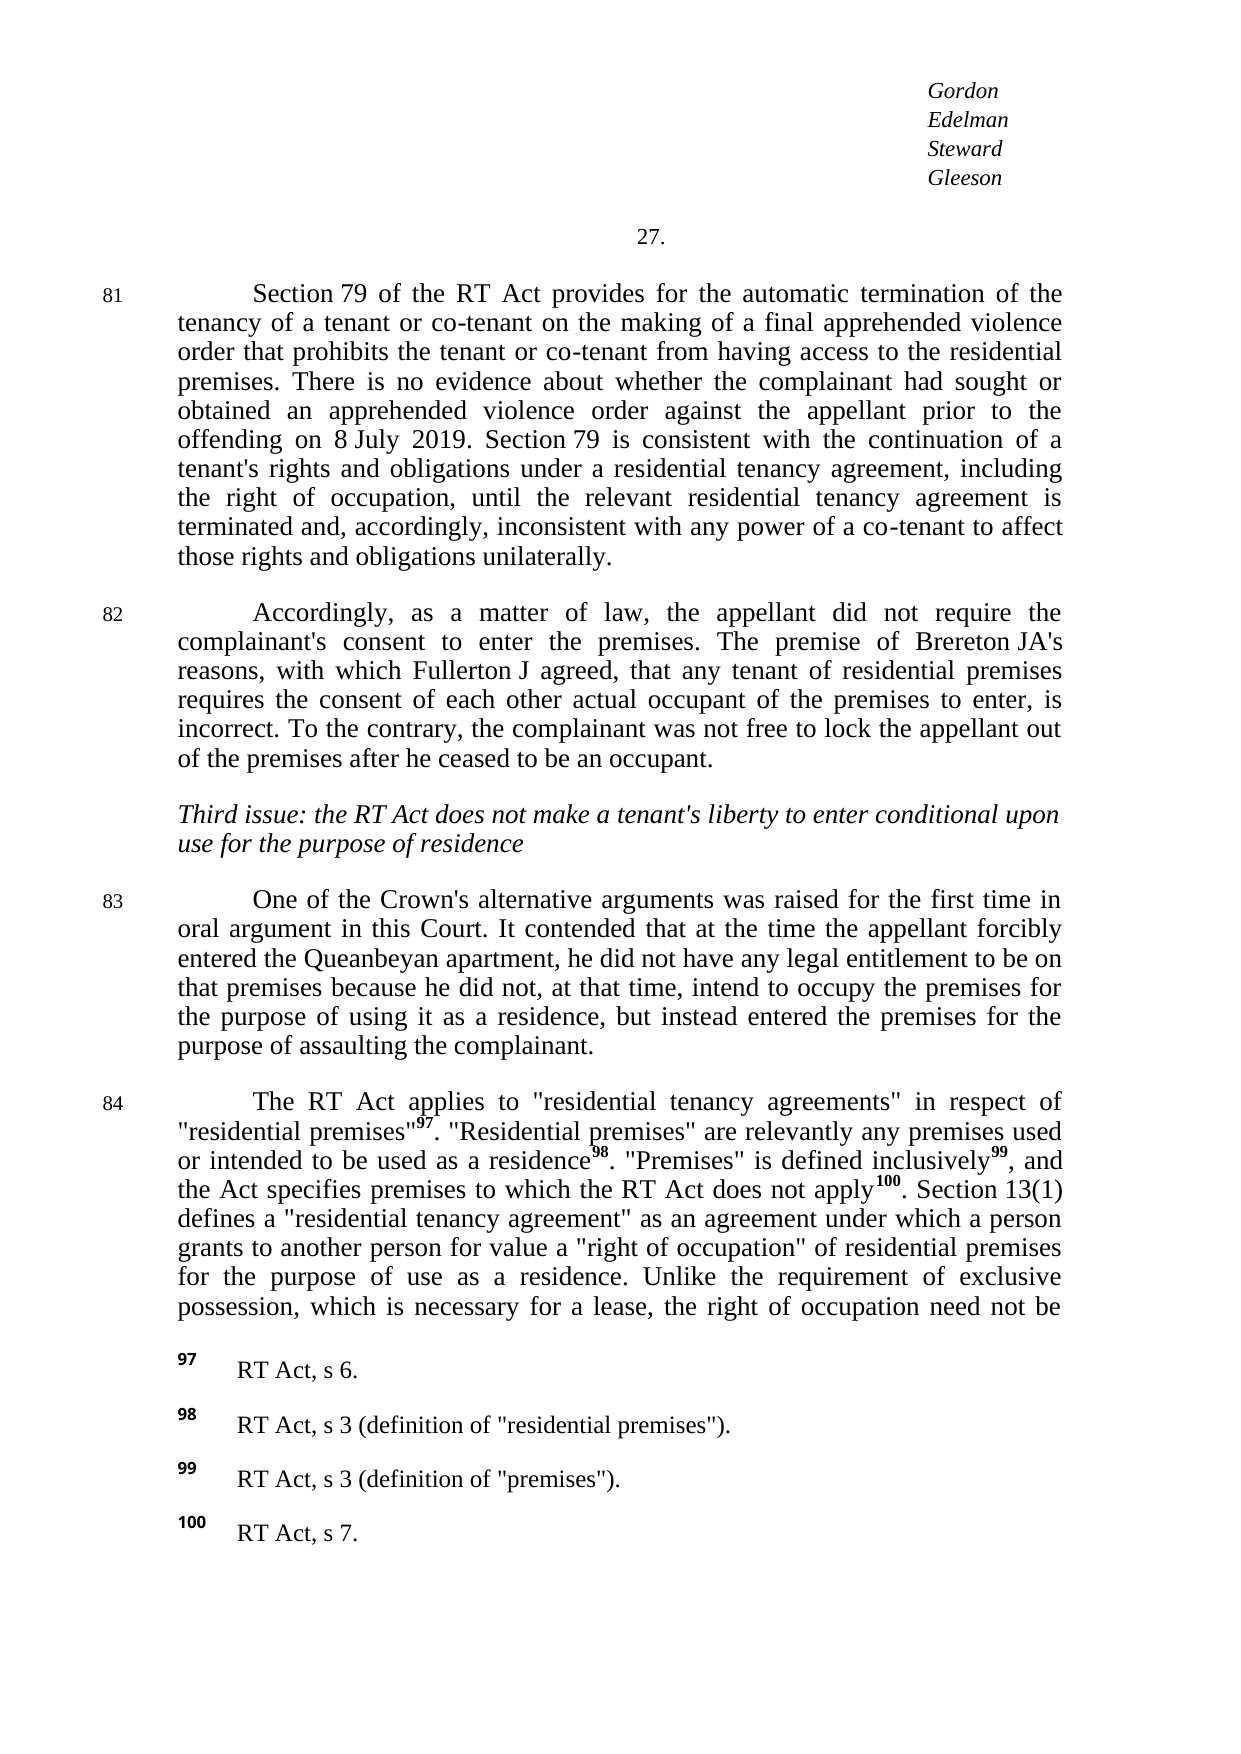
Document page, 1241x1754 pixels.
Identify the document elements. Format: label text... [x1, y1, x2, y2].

list One of the Crown's alternative arguments was raised for the first time in oral argument in this Court. It contended that at the time the appellant forcibly entered the Queanbeyan apartment, he did not have any legal entitlement to be on that premises because he did not, at that time, intend to occupy the premises for the purpose of using it as a residence, but instead entered the premises for the purpose of assaulting the complainant. [102, 885, 1063, 1060]
list Section 79 of the RT Act provides for the automatic termination of the tenancy of a tenant or co-tenant on the making of a final apprehended violence order that prohibits the tenant or co-tenant from having access to the residential premises. There is no evidence about whether the complainant had sought or obtained an apprehended violence order against the appellant prior to the offending on 8 July 2019. Section 79 is consistent with the continuation of a tenant's rights and obligations under a residential tenancy agreement, including the right of occupation, until the relevant residential tenancy agreement is terminated and, accordingly, inconsistent with any power of a co-tenant to affect those rights and obligations unilaterally. [102, 279, 1063, 571]
list Accordingly, as a matter of law, the appellant did not require the complainant's consent to enter the premises. The premise of Brereton JA's reasons, with which Fullerton J agreed, that any tenant of residential premises requires the consent of each other actual occupant of the premises to enter, is incorrect. To the contrary, the complainant was not free to lock the appellant out of the premises after he ceased to be an occupant. [102, 598, 1063, 773]
subtitle Third issue: the RT Act does not make a tenant's liberty to enter conditional upon use for the purpose of residence [177, 800, 1063, 858]
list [102, 1087, 1063, 1321]
